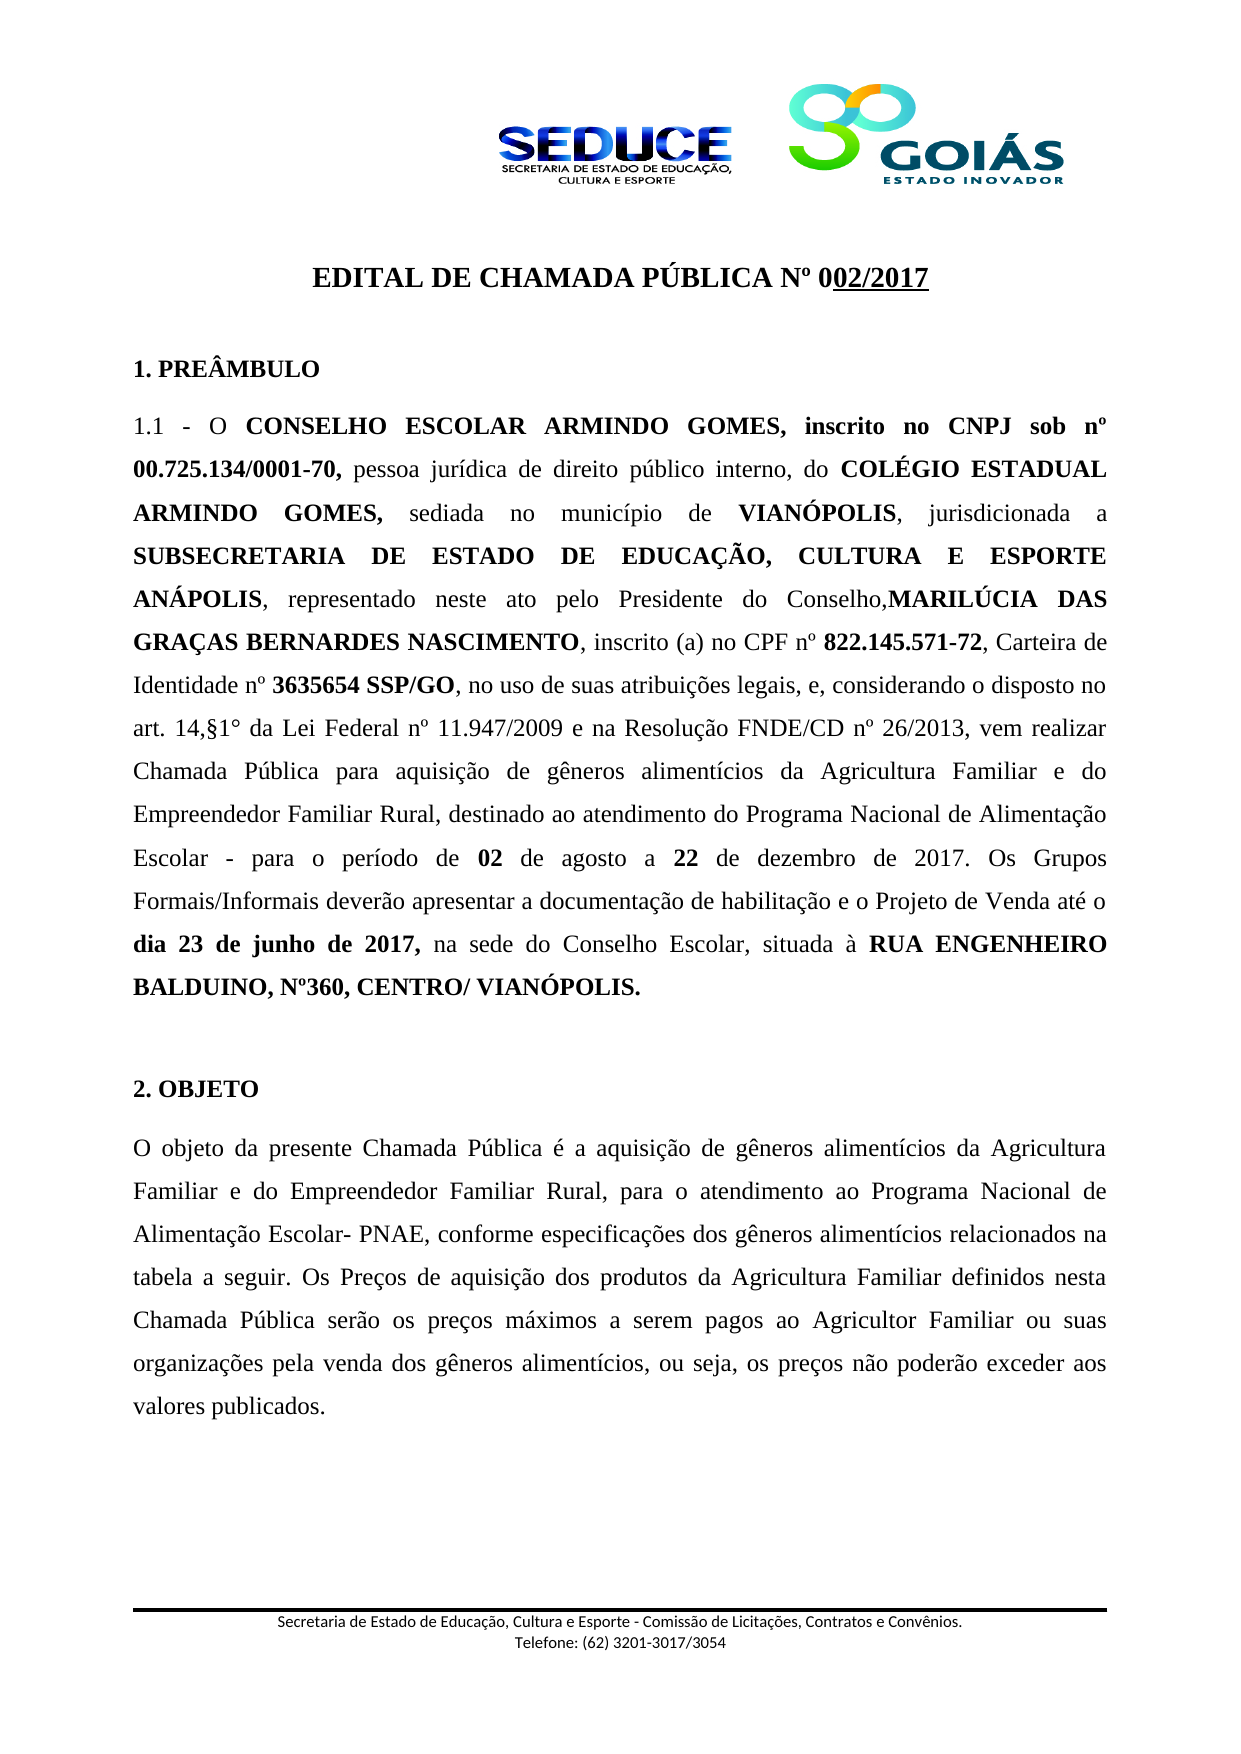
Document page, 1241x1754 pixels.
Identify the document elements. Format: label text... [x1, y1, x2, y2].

text 1. PREÂMBULO [133, 354, 1107, 383]
text 2. OBJETO [133, 1074, 1107, 1103]
text O objeto da presente Chamada Pública é a aquisição de gêneros alimentícios da Agricultura Familiar e do Empreendedor Familiar Rural, para o atendimento ao Programa Nacional de Alimentação Escolar- PNAE, conforme especificações dos gêneros alimentícios relacionados na tabela a seguir. Os Preços de aquisição dos produtos da Agricultura Familiar definidos nesta Chamada Pública serão os preços máximos a serem pagos ao Agricultor Familiar ou suas organizações pela venda dos gêneros alimentícios, ou seja, os preços não poderão exceder aos valores publicados. [133, 1133, 1107, 1420]
picture [477, 73, 1108, 212]
text EDITAL DE CHAMADA PÚBLICA Nº 002/2017 [133, 260, 1107, 294]
text 1.1 - O CONSELHO ESCOLAR ARMINDO GOMES, inscrito no CNPJ sob nº 00.725.134/0001-70, pessoa jurídica de direito público interno, do COLÉGIO ESTADUAL ARMINDO GOMES, sediada no município de VIANÓPOLIS, jurisdicionada a SUBSECRETARIA DE ESTADO DE EDUCAÇÃO, CULTURA E ESPORTE ANÁPOLIS, representado neste ato pelo Presidente do Conselho,MARILÚCIA DAS GRAÇAS BERNARDES NASCIMENTO, inscrito (a) no CPF nº 822.145.571-72, Carteira de Identidade nº 3635654 SSP/GO, no uso de suas atribuições legais, e, considerando o disposto no art. 14,§1° da Lei Federal nº 11.947/2009 e na Resolução FNDE/CD nº 26/2013, vem realizar Chamada Pública para aquisição de gêneros alimentícios da Agricultura Familiar e do Empreendedor Familiar Rural, destinado ao atendimento do Programa Nacional de Alimentação Escolar - para o período de 02 de agosto a 22 de dezembro de 2017. Os Grupos Formais/Informais deverão apresentar a documentação de habilitação e o Projeto de Venda até o dia 23 de junho de 2017, na sede do Conselho Escolar, situada à RUA ENGENHEIRO BALDUINO, Nº360, CENTRO/ VIANÓPOLIS. [133, 411, 1107, 1001]
